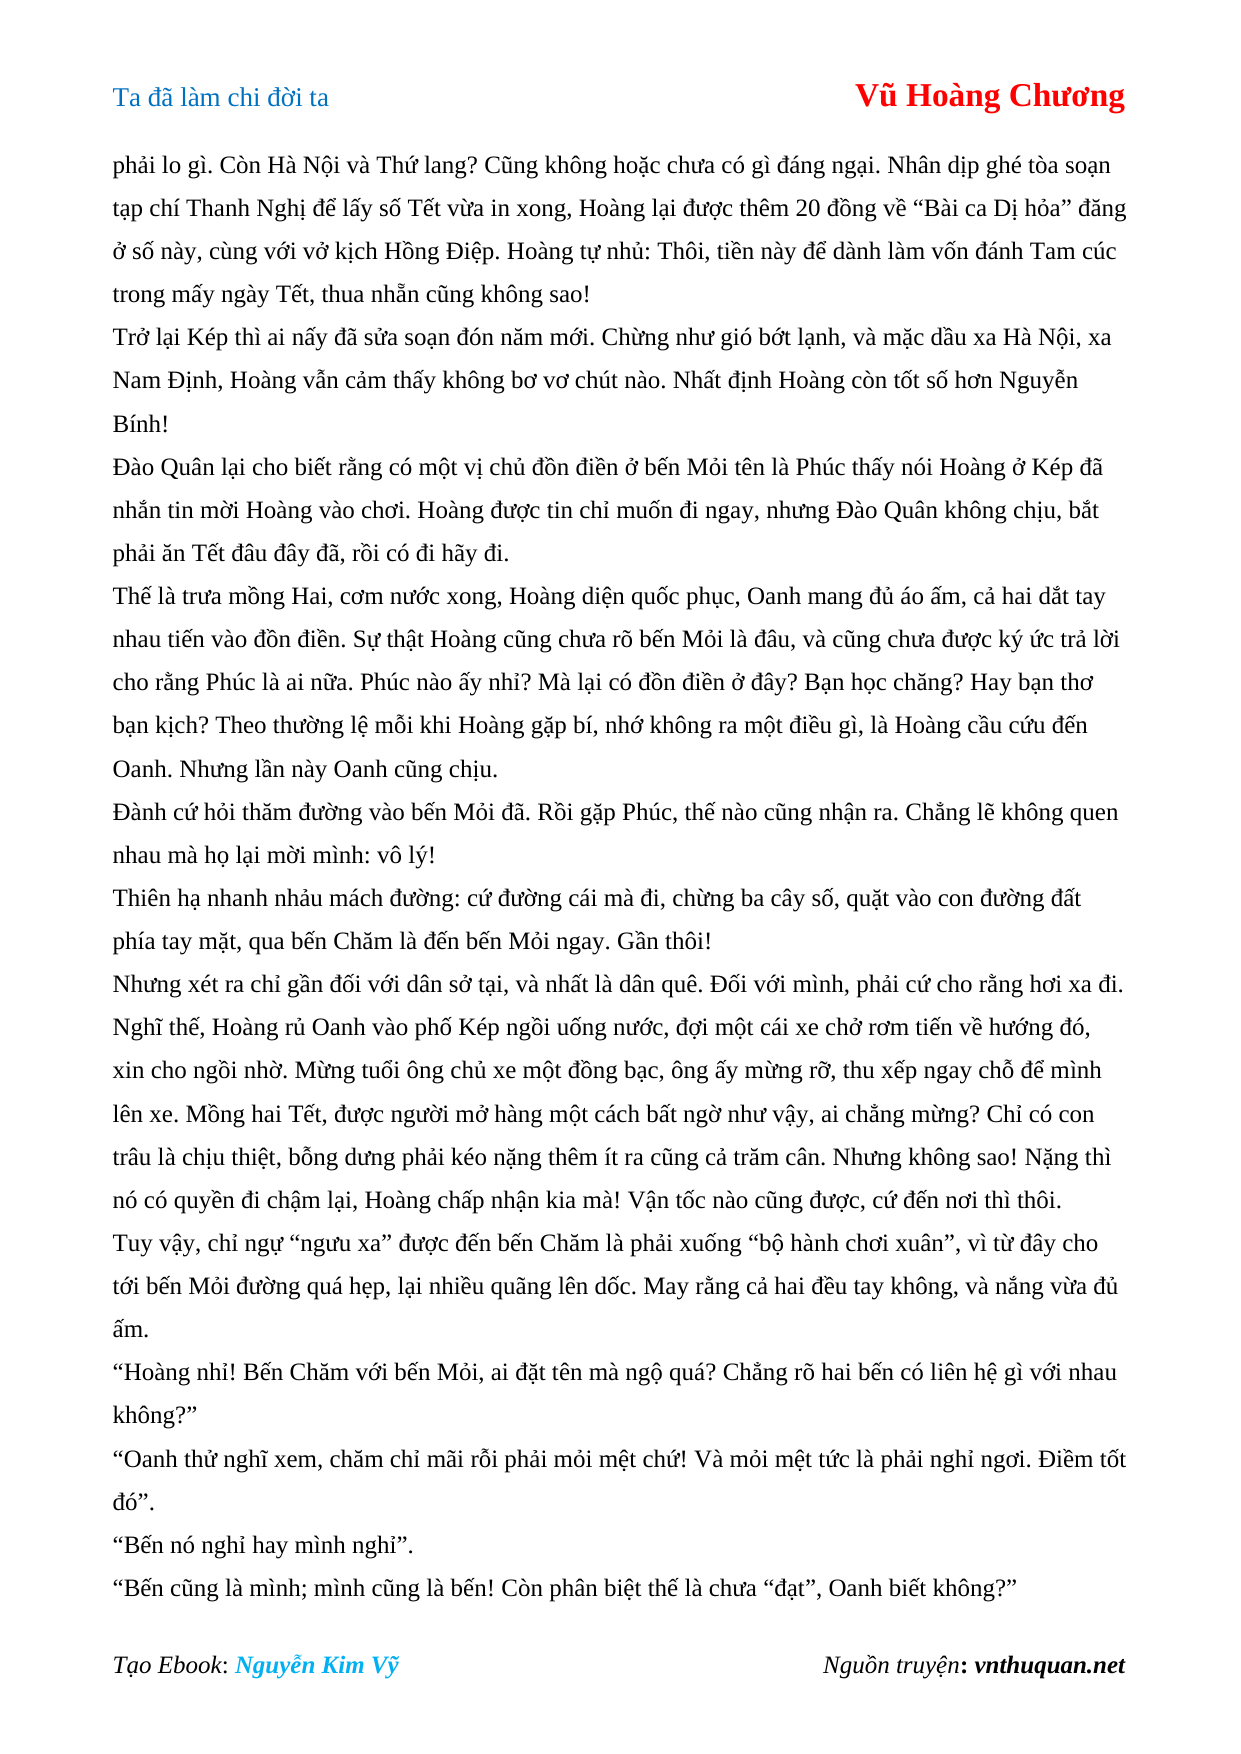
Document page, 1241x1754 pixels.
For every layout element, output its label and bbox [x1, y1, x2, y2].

text [112, 150, 1128, 1602]
